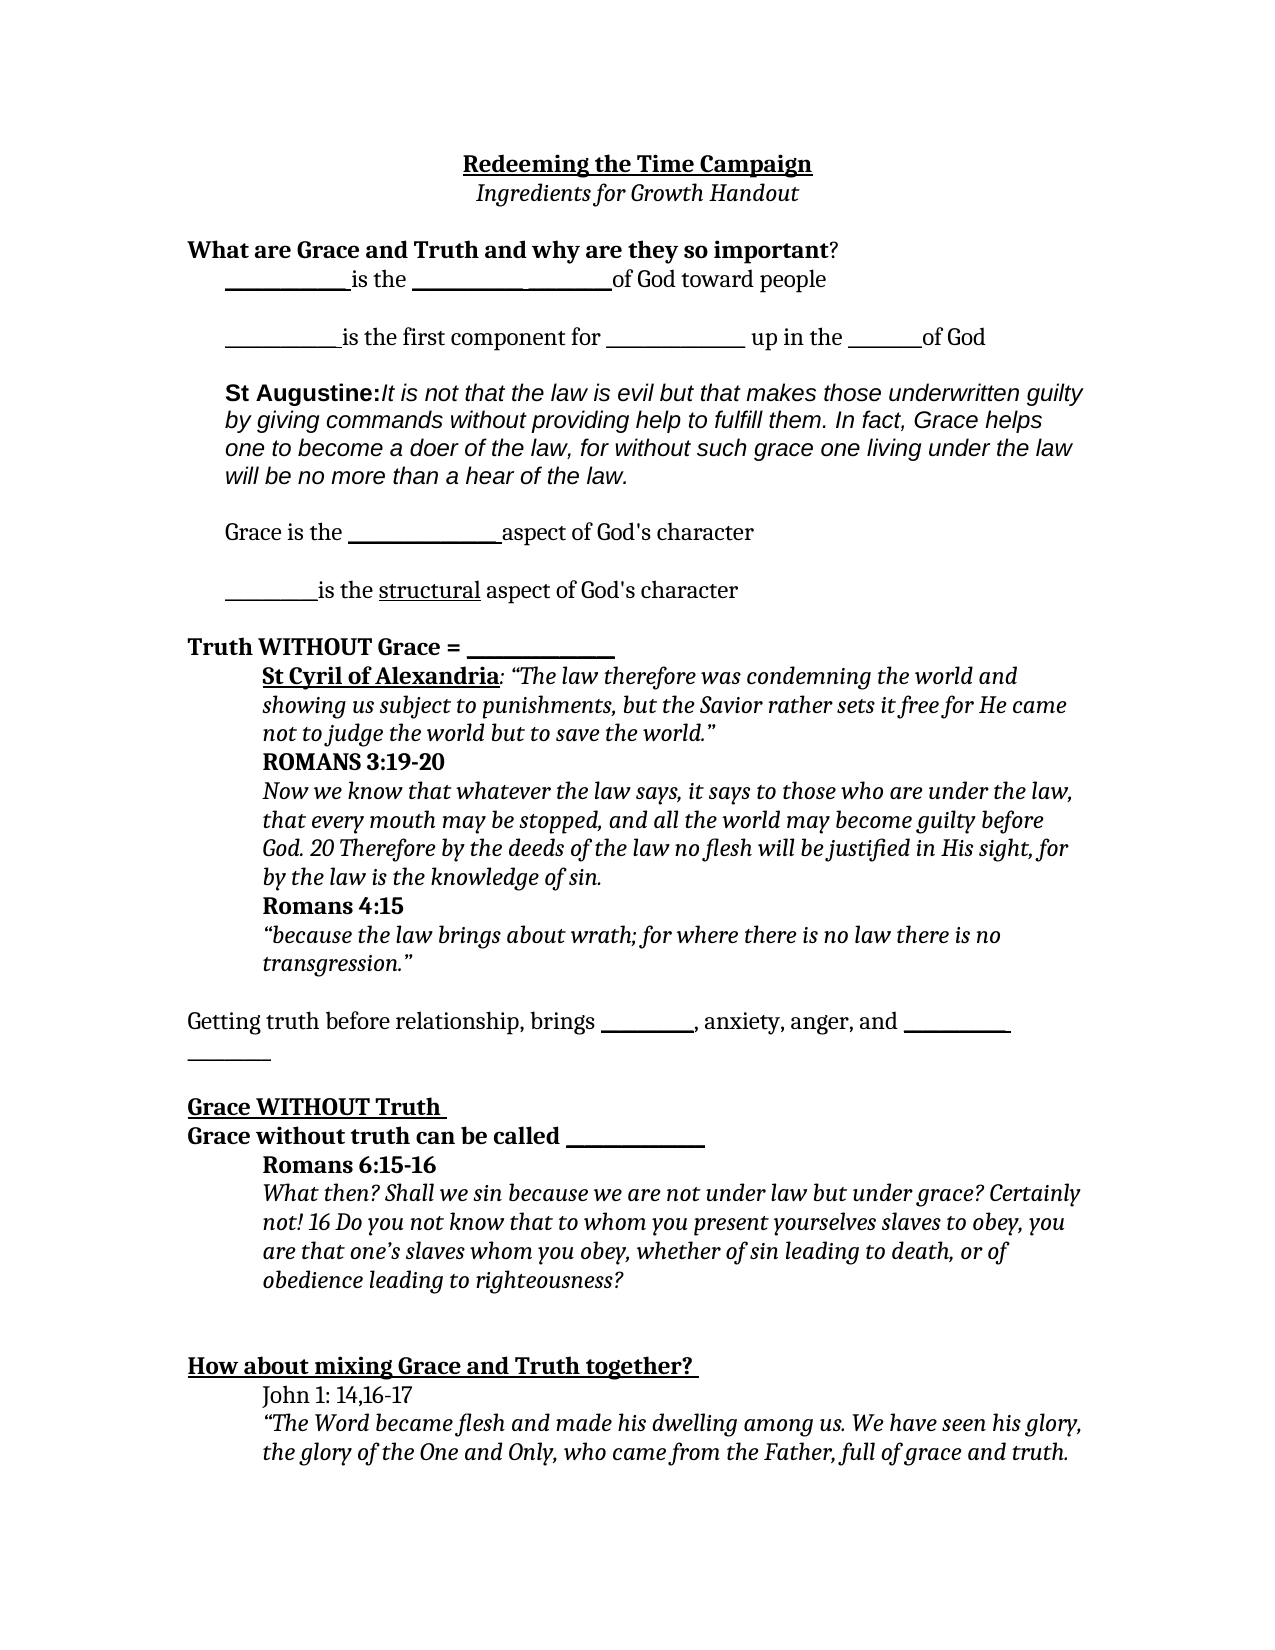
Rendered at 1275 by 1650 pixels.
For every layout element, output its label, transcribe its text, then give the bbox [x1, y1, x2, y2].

text What then? Shall we sin because we are not under law but under grace? Certainly not! 16 Do you not know that to whom you present yourselves slaves to obey, you are that one’s slaves whom you obey, whether of sin leading to death, or of obedience leading to righteousness? [262, 1179, 1087, 1294]
text Now we know that whatever the law says, it says to those who are under the law, that every mouth may be stopped, and all the world may become guilty before God. 20 Therefore by the deeds of the law no flesh will be justified in His sight, for by the law is the knowledge of sin. [262, 777, 1087, 892]
text St Augustine:It is not that the law is evil but that makes those underwritten guilty by giving commands without providing help to fulfill them. In fact, Grace helps one to become a doer of the law, for without such grace one living under the law will be no more than a hear of the law. [225, 379, 1087, 489]
text How about mixing Grace and Truth together? [187, 1352, 1087, 1381]
text Ingredients for Growth Handout [187, 179, 1087, 207]
text John 1: 14,16-17 [262, 1381, 1087, 1409]
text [262, 1409, 1087, 1467]
text Truth WITHOUT Grace = ________________ [187, 604, 1087, 662]
text Grace is the ________________ aspect of God's character [225, 518, 1087, 547]
text “because the law brings about wrath; for where there is no law there is no transgression.” [262, 921, 1087, 978]
text Grace without truth can be called _______________ [187, 1122, 1087, 1151]
text __________is the structural aspect of God's character [225, 576, 1087, 604]
text _____________ is the ____________ _________of God toward people [225, 265, 1087, 294]
text Grace WITHOUT Truth [187, 1093, 1087, 1122]
text Redeeming the Time Campaign [187, 150, 1087, 179]
text ____________ is the first component for _______________ up in the ________of God [225, 322, 1087, 351]
text ROMANS 3:19-20 [262, 748, 1087, 777]
text Getting truth before relationship, brings __________, anxiety, anger, and ___________ _________ [187, 1007, 1087, 1064]
text Romans 6:15-16 [262, 1151, 1087, 1179]
text Romans 4:15 [262, 892, 1087, 921]
text St Cyril of Alexandria: “The law therefore was condemning the world and showing us subject to punishments, but the Savior rather sets it free for He came not to judge the world but to save the world.” [262, 662, 1087, 748]
text What are Grace and Truth and why are they so important? [187, 236, 1087, 265]
